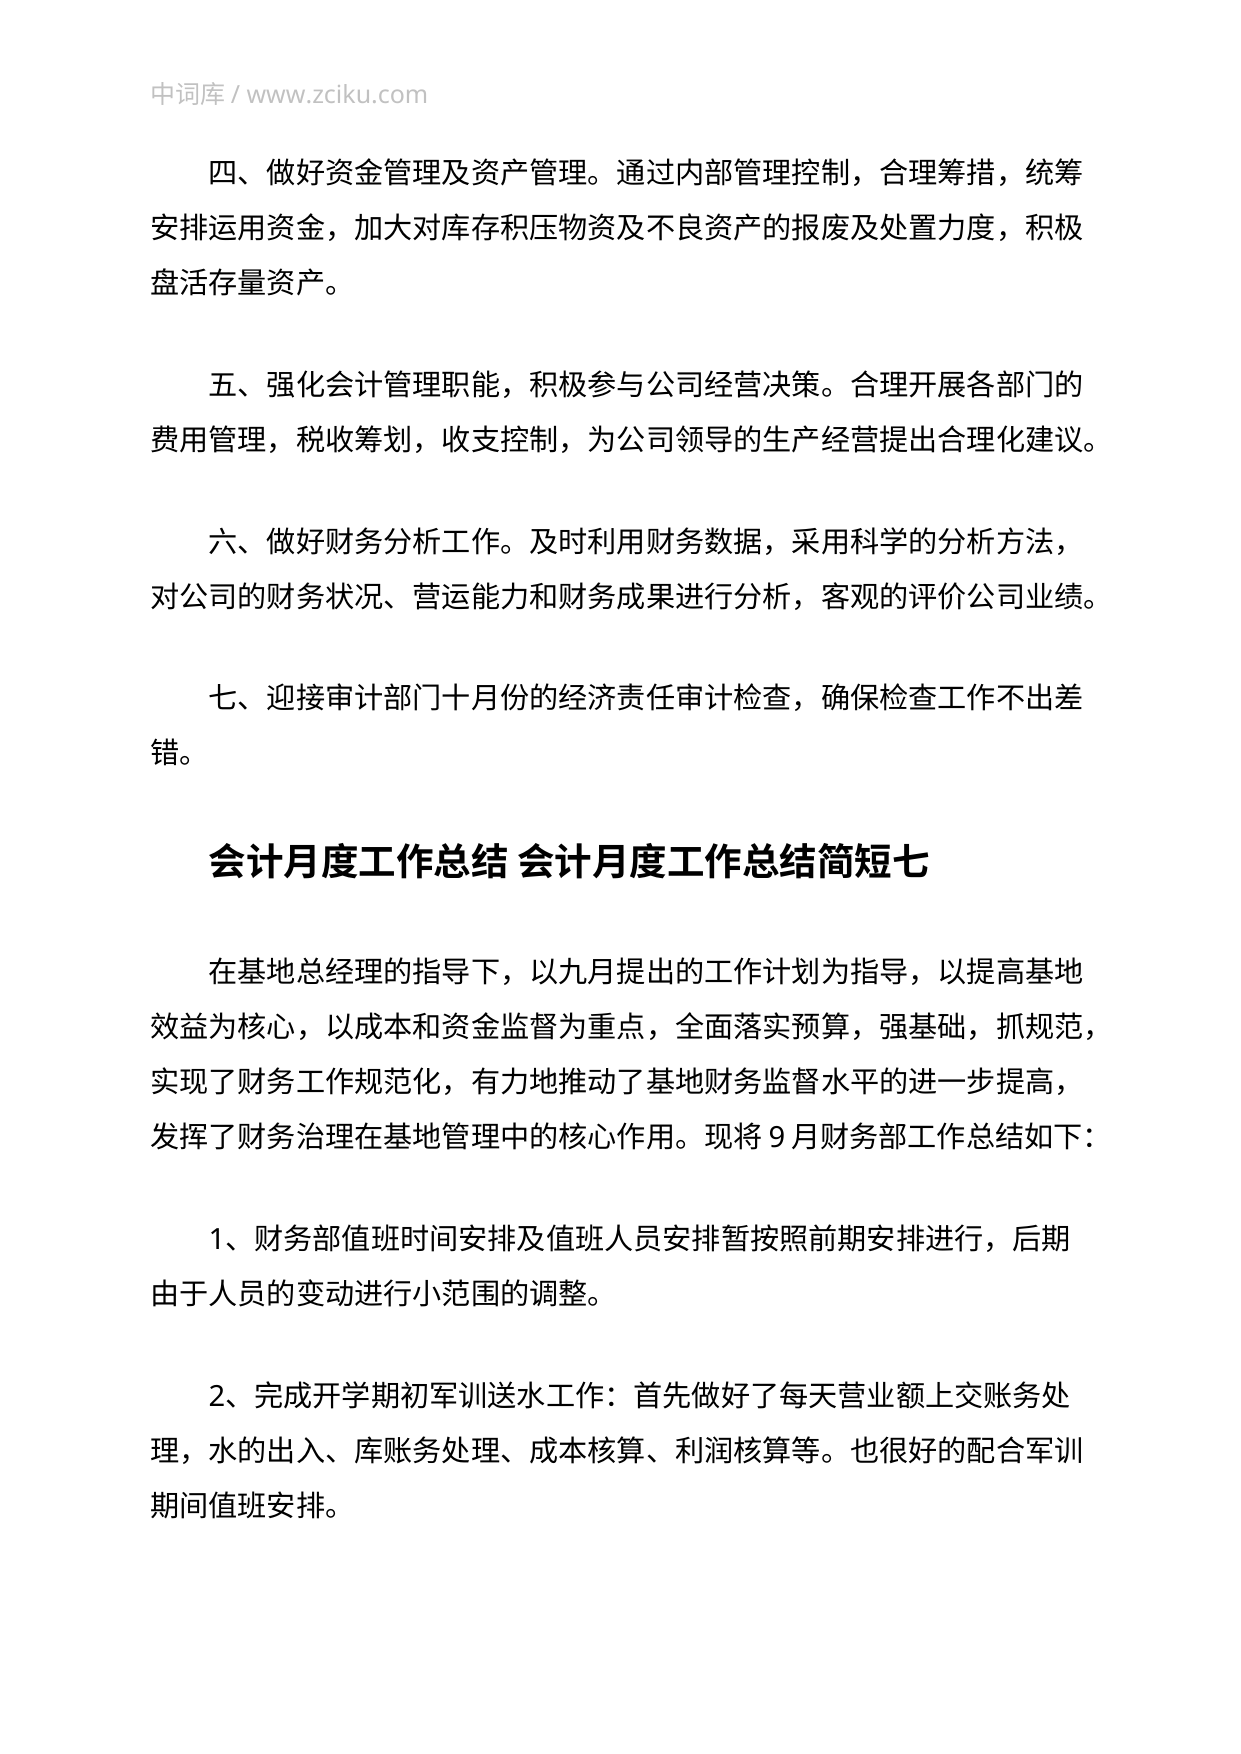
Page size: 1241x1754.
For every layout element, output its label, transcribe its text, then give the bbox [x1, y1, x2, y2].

text 会计月度工作总结 会计月度工作总结简短七 [150, 832, 1090, 886]
text 1、财务部值班时间安排及值班人员安排暂按照前期安排进行，后期由于人员的变动进行小范围的调整。 [150, 1216, 1090, 1313]
text 2、完成开学期初军训送水工作：首先做好了每天营业额上交账务处理，水的出入、库账务处理、成本核算、利润核算等。也很好的配合军训期间值班安排。 [150, 1372, 1090, 1524]
text 五、强化会计管理职能，积极参与公司经营决策。合理开展各部门的费用管理，税收筹划，收支控制，为公司领导的生产经营提出合理化建议。 [150, 362, 1090, 459]
text 四、做好资金管理及资产管理。通过内部管理控制，合理筹措，统筹安排运用资金，加大对库存积压物资及不良资产的报废及处置力度，积极盘活存量资产。 [150, 150, 1090, 302]
text 在基地总经理的指导下，以九月提出的工作计划为指导，以提高基地效益为核心，以成本和资金监督为重点，全面落实预算，强基础，抓规范，实现了财务工作规范化，有力地推动了基地财务监督水平的进一步提高，发挥了财务治理在基地管理中的核心作用。现将9月财务部工作总结如下： [150, 949, 1090, 1156]
text 六、做好财务分析工作。及时利用财务数据，采用科学的分析方法，对公司的财务状况、营运能力和财务成果进行分析，客观的评价公司业绩。 [150, 518, 1090, 615]
text 七、迎接审计部门十月份的经济责任审计检查，确保检查工作不出差错。 [150, 675, 1090, 772]
